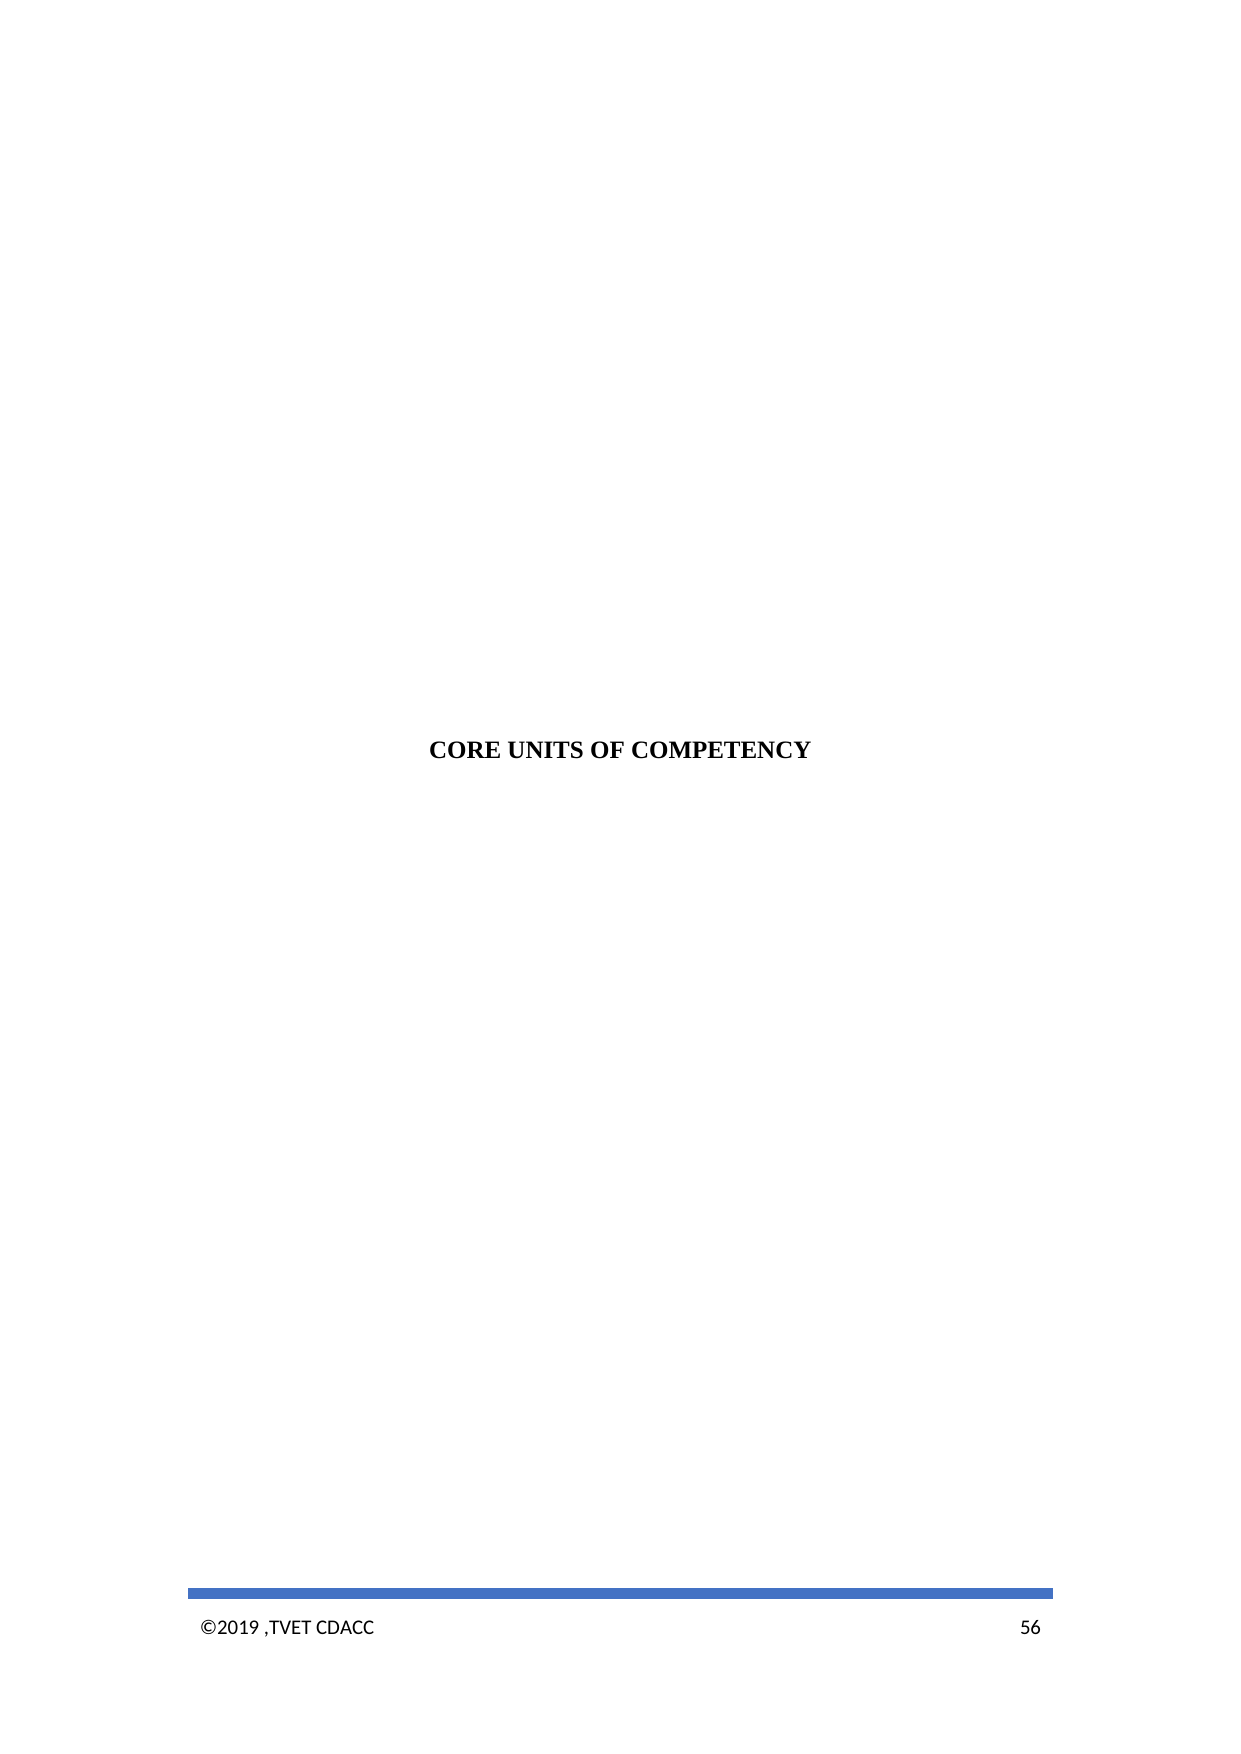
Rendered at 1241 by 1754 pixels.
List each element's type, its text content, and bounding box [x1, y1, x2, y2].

text CORE UNITS OF COMPETENCY [187, 735, 1053, 764]
